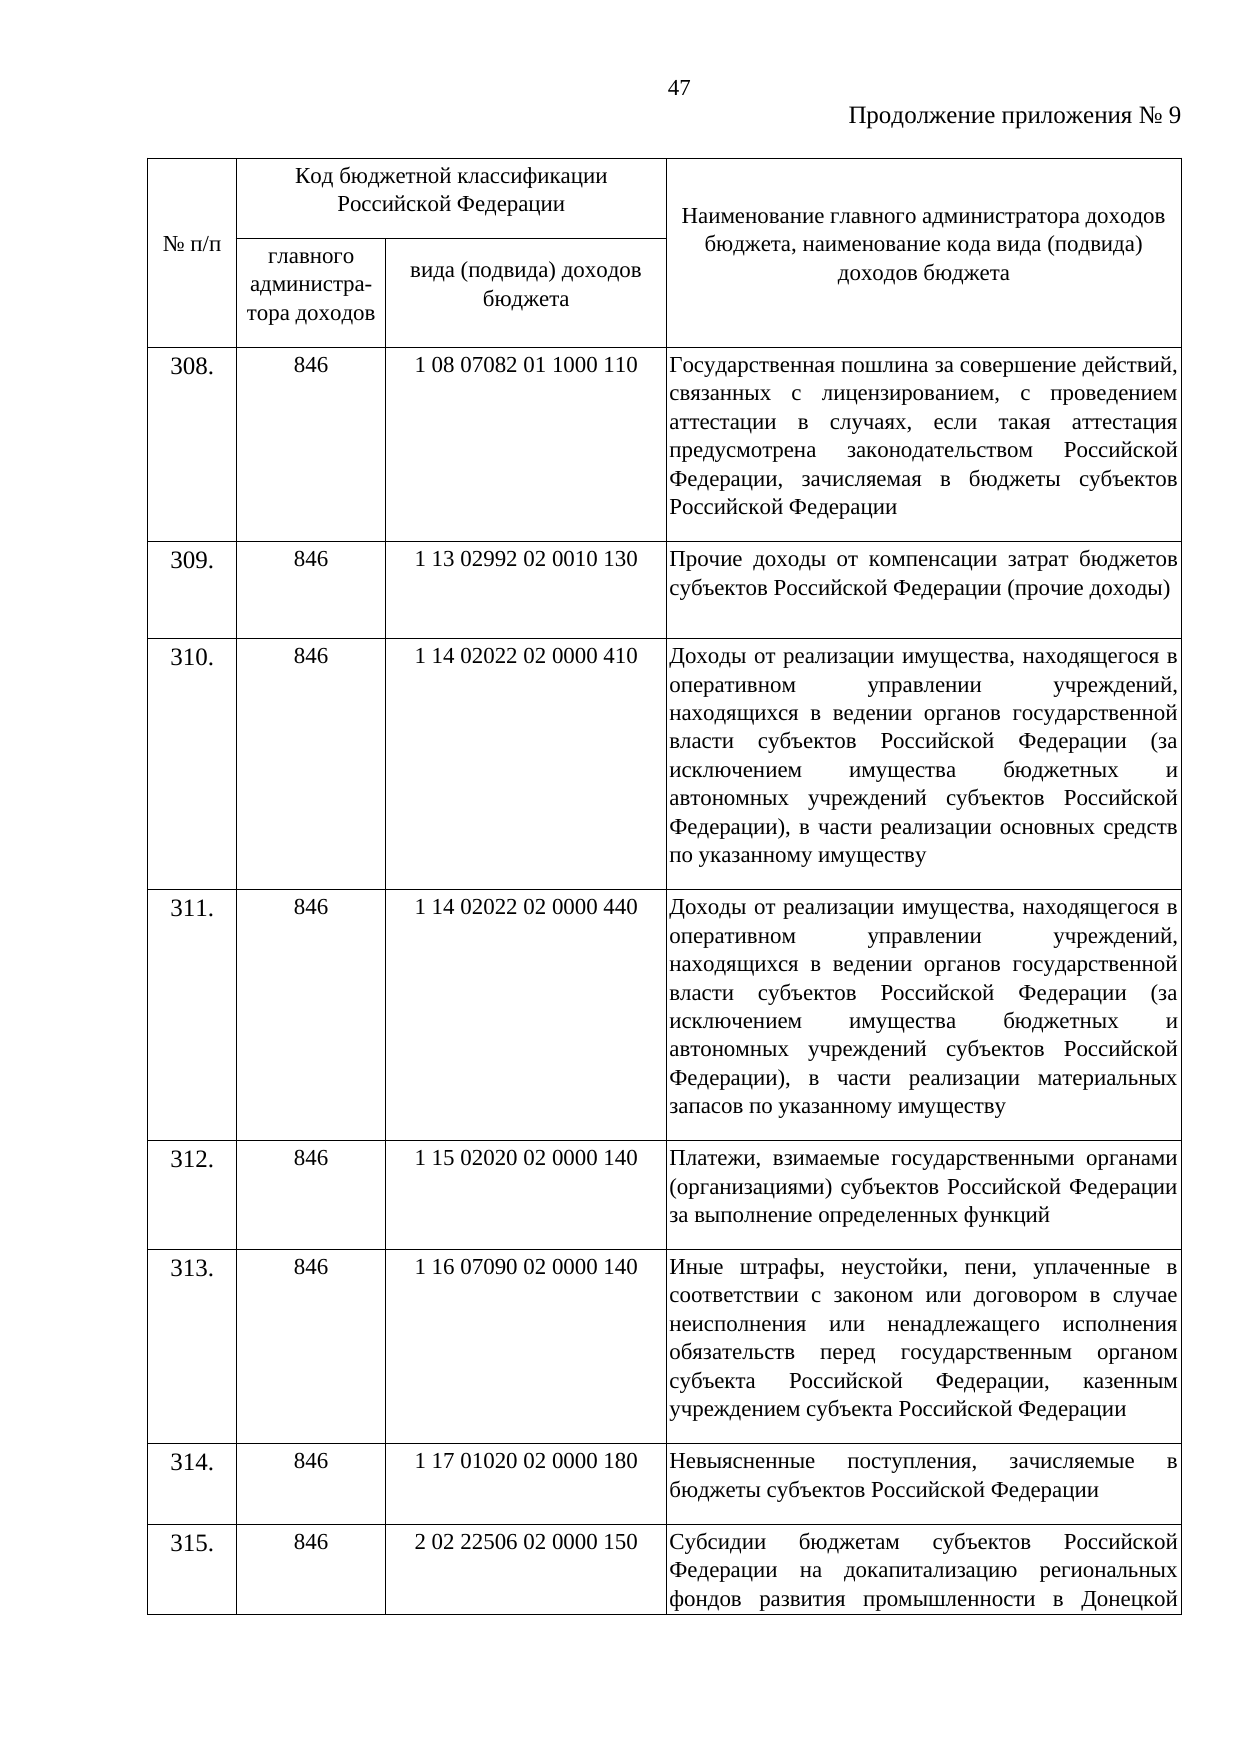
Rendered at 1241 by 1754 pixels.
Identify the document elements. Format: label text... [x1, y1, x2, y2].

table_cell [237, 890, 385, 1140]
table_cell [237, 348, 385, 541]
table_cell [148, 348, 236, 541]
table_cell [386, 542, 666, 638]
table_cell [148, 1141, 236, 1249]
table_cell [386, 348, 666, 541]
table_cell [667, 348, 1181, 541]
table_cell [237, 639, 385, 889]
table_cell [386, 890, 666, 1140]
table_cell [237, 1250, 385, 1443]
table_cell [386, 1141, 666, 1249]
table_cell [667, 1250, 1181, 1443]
table_header Код бюджетной классификации Российской Федерации [237, 159, 666, 238]
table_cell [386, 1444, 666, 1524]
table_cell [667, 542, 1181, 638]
table_cell главного администра-тора доходов [237, 239, 385, 347]
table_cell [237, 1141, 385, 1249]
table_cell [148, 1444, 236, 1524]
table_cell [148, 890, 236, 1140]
table_header № п/п [148, 159, 236, 347]
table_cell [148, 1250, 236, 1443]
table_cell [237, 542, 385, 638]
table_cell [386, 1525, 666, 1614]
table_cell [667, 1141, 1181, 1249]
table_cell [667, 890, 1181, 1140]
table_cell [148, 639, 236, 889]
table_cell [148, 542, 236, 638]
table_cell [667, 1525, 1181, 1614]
table_cell вида (подвида) доходов бюджета [386, 239, 666, 347]
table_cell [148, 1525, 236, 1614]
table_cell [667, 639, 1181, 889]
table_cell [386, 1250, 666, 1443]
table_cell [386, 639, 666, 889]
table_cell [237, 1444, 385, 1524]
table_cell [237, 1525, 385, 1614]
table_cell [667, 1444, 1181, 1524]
table_header Наименование главного администратора доходов бюджета, наименование кода вида (подвида) доходов бюджета [667, 159, 1181, 347]
